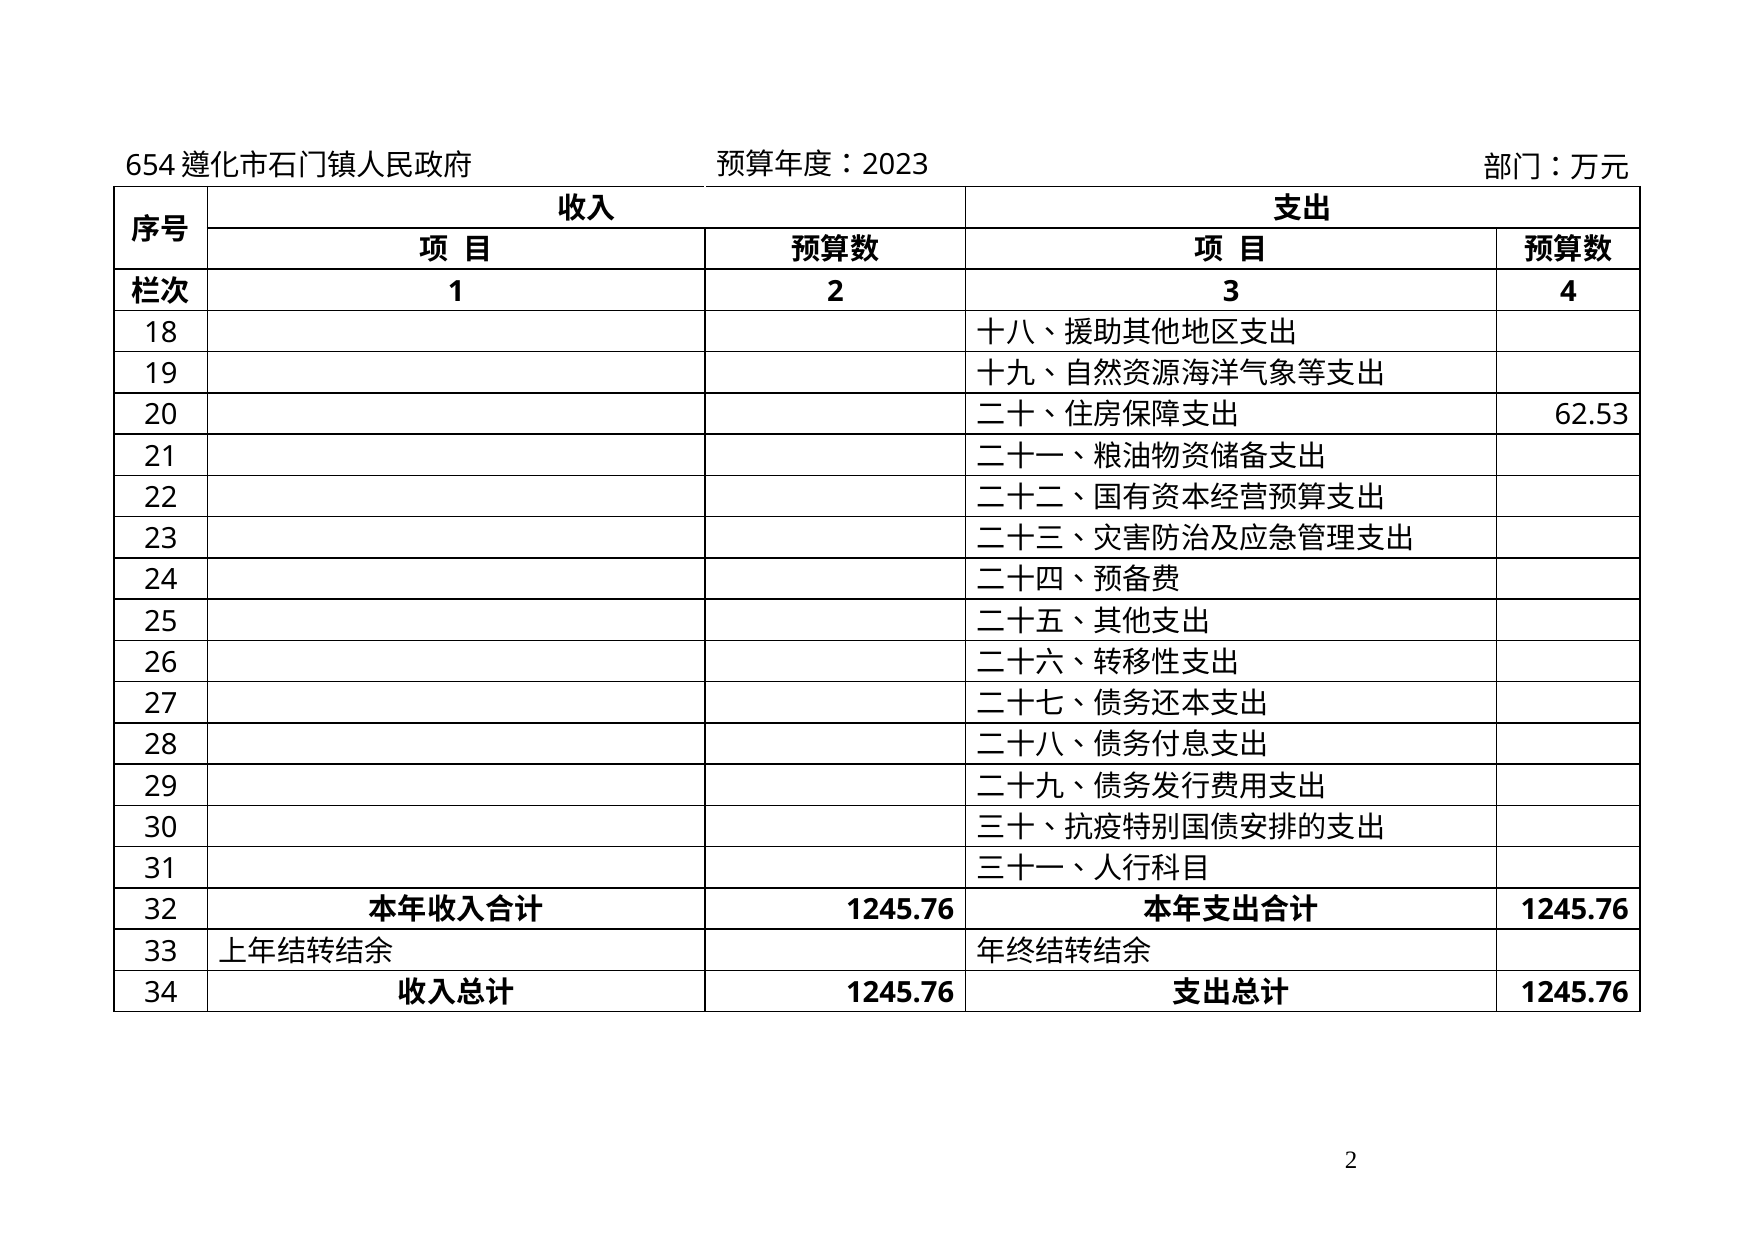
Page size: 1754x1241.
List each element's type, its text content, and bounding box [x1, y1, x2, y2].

table_cell 二十二、国有资本经营预算支出 [966, 476, 1496, 516]
table_cell [208, 394, 704, 433]
table_cell 32 [115, 889, 207, 928]
table_cell 4 [1497, 270, 1639, 309]
table_cell 三十、抗疫特别国债安排的支出 [966, 806, 1496, 846]
table_cell [208, 600, 704, 639]
table_cell [208, 641, 704, 681]
table_cell [706, 641, 965, 681]
table_header 部门：万元 [966, 143, 1639, 186]
table_cell [1497, 641, 1639, 681]
table_cell [208, 352, 704, 392]
table_cell 1245.76 [1497, 971, 1639, 1011]
table_cell 栏次 [115, 270, 207, 309]
table_cell [1497, 435, 1639, 474]
table_cell 1 [208, 270, 704, 309]
table_cell 33 [115, 930, 207, 969]
table_cell 项 目 [966, 229, 1496, 268]
table_cell 31 [115, 847, 207, 887]
table_cell 24 [115, 559, 207, 598]
table_cell [1497, 311, 1639, 351]
table_cell 1245.76 [706, 971, 965, 1011]
table_cell [208, 435, 704, 474]
table_cell 21 [115, 435, 207, 474]
table_cell 二十、住房保障支出 [966, 394, 1496, 433]
table_cell 二十六、转移性支出 [966, 641, 1496, 681]
table_cell 收入 [208, 187, 965, 227]
table_cell 18 [115, 311, 207, 351]
table_cell 25 [115, 600, 207, 639]
table_cell [1497, 517, 1639, 557]
table_cell 支出 [966, 187, 1639, 227]
table_cell 1245.76 [1497, 889, 1639, 928]
table_cell [706, 517, 965, 557]
table_cell [1497, 724, 1639, 763]
table_cell 预算数 [1497, 229, 1639, 268]
table_cell [706, 724, 965, 763]
table_cell 二十三、灾害防治及应急管理支出 [966, 517, 1496, 557]
table_cell 上年结转结余 [208, 930, 704, 969]
table_cell 序号 [115, 187, 207, 268]
table_cell [208, 847, 704, 887]
table_cell [1497, 600, 1639, 639]
table_header 预算年度：2023 [706, 143, 965, 186]
table_cell [706, 600, 965, 639]
table_cell 十八、援助其他地区支出 [966, 311, 1496, 351]
table_cell [1497, 559, 1639, 598]
table_cell [208, 476, 704, 516]
table_cell 19 [115, 352, 207, 392]
table_cell 20 [115, 394, 207, 433]
table_cell [208, 559, 704, 598]
table_cell [706, 559, 965, 598]
table_cell 1245.76 [706, 889, 965, 928]
table_cell [1497, 476, 1639, 516]
table_cell [706, 847, 965, 887]
table_cell 29 [115, 765, 207, 804]
table_cell [1497, 352, 1639, 392]
table_cell 收入总计 [208, 971, 704, 1011]
table_cell [1497, 765, 1639, 804]
table_cell 26 [115, 641, 207, 681]
table_cell [208, 806, 704, 846]
table_cell 3 [966, 270, 1496, 309]
table_cell 30 [115, 806, 207, 846]
table_cell 27 [115, 682, 207, 722]
table_cell 2 [706, 270, 965, 309]
table_cell [706, 476, 965, 516]
table_cell [706, 765, 965, 804]
table_cell 34 [115, 971, 207, 1011]
table_cell 二十四、预备费 [966, 559, 1496, 598]
table_cell 二十一、粮油物资储备支出 [966, 435, 1496, 474]
table_cell [706, 806, 965, 846]
table_cell [1497, 930, 1639, 969]
table_cell 年终结转结余 [966, 930, 1496, 969]
table_cell [208, 517, 704, 557]
table_cell 支出总计 [966, 971, 1496, 1011]
table_cell 本年收入合计 [208, 889, 704, 928]
table_cell 预算数 [706, 229, 965, 268]
table_cell [208, 682, 704, 722]
table_cell [706, 435, 965, 474]
table_cell 二十七、债务还本支出 [966, 682, 1496, 722]
table_cell [706, 311, 965, 351]
table_cell [706, 394, 965, 433]
table_cell [706, 352, 965, 392]
table_cell [706, 930, 965, 969]
table_cell [706, 682, 965, 722]
table_header 654遵化市石门镇人民政府 [115, 143, 704, 186]
table_cell 22 [115, 476, 207, 516]
table_cell [1497, 847, 1639, 887]
table_cell 本年支出合计 [966, 889, 1496, 928]
table_cell [208, 724, 704, 763]
table_cell [1497, 806, 1639, 846]
table_cell 项 目 [208, 229, 704, 268]
table_cell 23 [115, 517, 207, 557]
table_cell 三十一、人行科目 [966, 847, 1496, 887]
table_cell [208, 311, 704, 351]
table_cell 十九、自然资源海洋气象等支出 [966, 352, 1496, 392]
table_cell 二十五、其他支出 [966, 600, 1496, 639]
table_cell [1497, 682, 1639, 722]
table_cell 28 [115, 724, 207, 763]
table_cell 二十八、债务付息支出 [966, 724, 1496, 763]
table_cell 62.53 [1497, 394, 1639, 433]
table_cell [208, 765, 704, 804]
table_cell 二十九、债务发行费用支出 [966, 765, 1496, 804]
